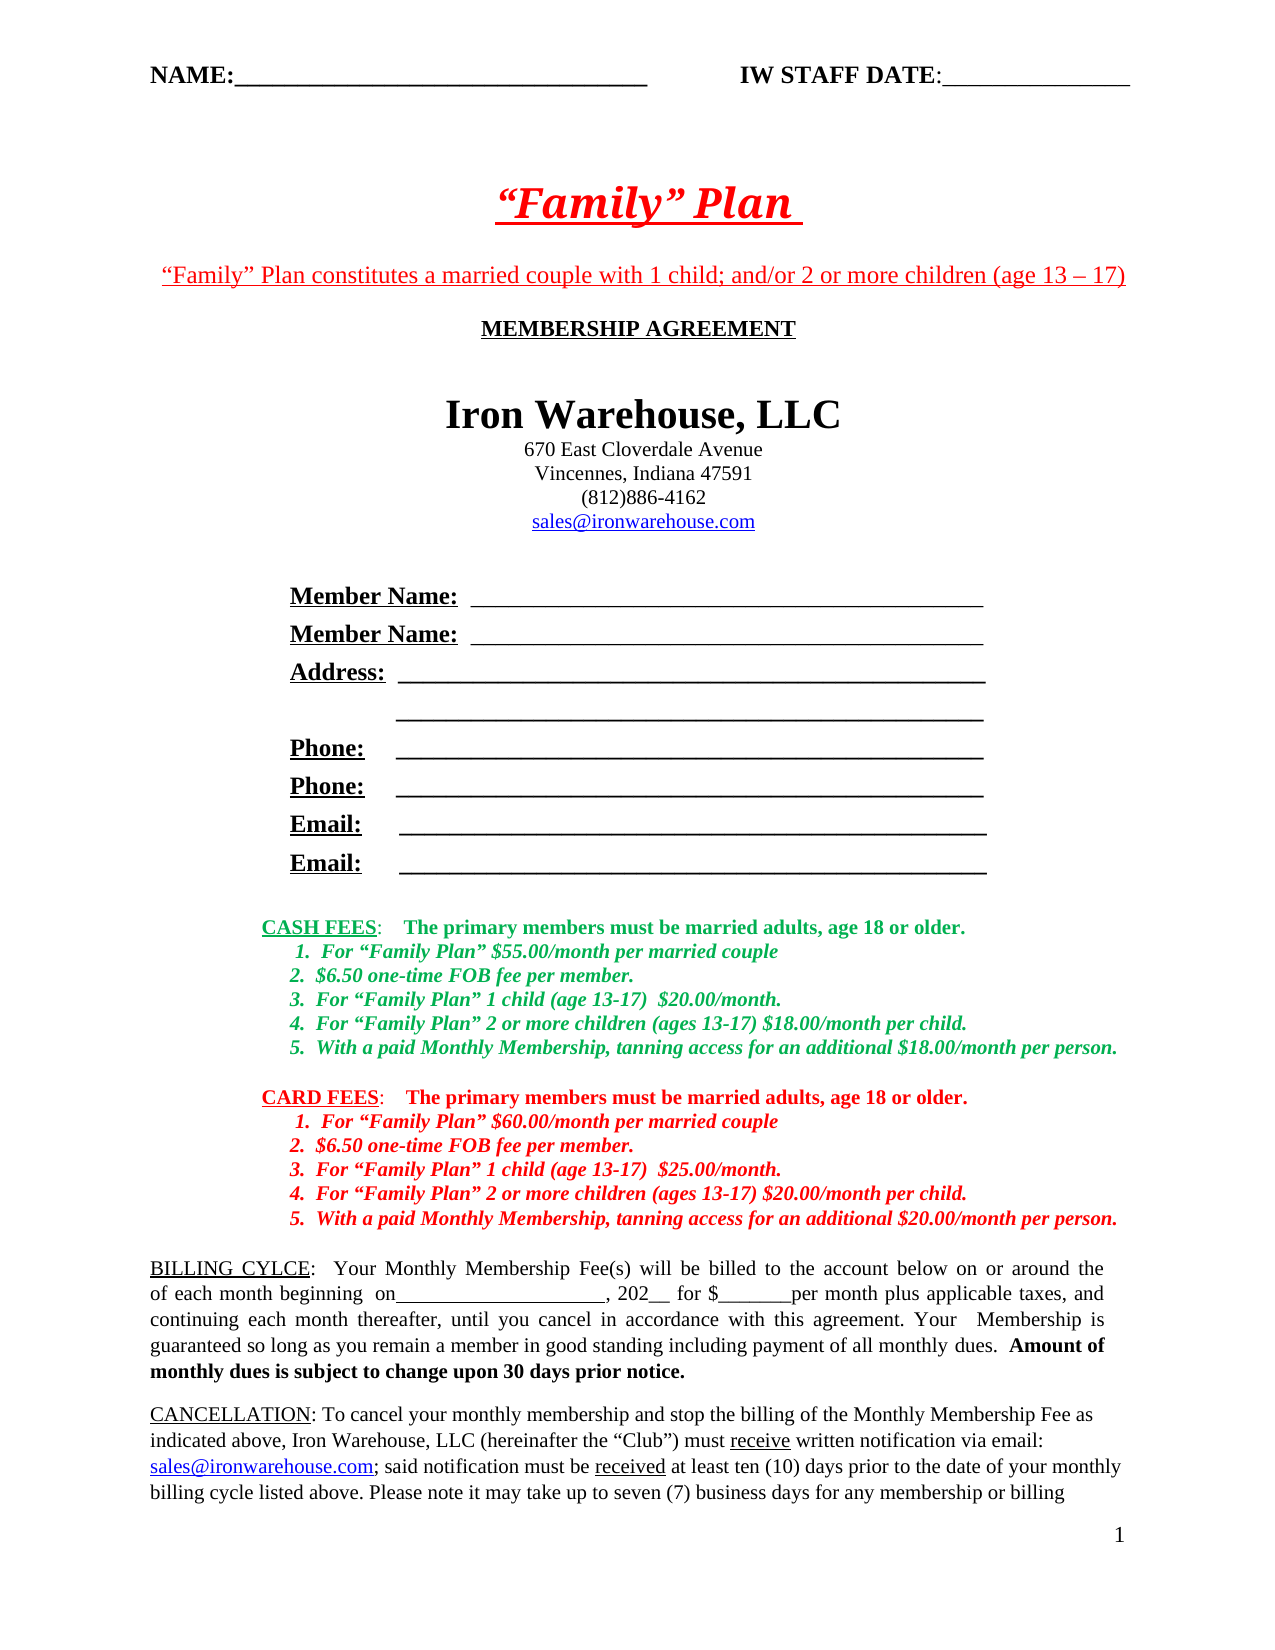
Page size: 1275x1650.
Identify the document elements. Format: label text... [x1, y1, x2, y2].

text 4. For “Family Plan” 2 or more children (ages 13-17) $20.00/month per child. [150, 1181, 1137, 1205]
text Email: _______________________________________________ [214, 848, 1002, 876]
text 1. For “Family Plan” $55.00/month per married couple [214, 939, 1137, 963]
text 1. For “Family Plan” $60.00/month per married couple [214, 1109, 1137, 1133]
text (812)886-4162 [150, 485, 1137, 509]
text CARD FEES: The primary members must be married adults, age 18 or older. [197, 1085, 1137, 1109]
text Email: _______________________________________________ [214, 809, 993, 838]
text MEMBERSHIP AGREEMENT [139, 315, 1137, 341]
text NAME:_________________________________ IW STAFF DATE:_______________ [150, 60, 1137, 89]
text Address: _______________________________________________ [214, 657, 993, 686]
text 670 East Cloverdale Avenue [150, 437, 1137, 461]
text CASH FEES: The primary members must be married adults, age 18 or older. [197, 914, 1137, 939]
text BILLING CYLCE: Your Monthly Membership Fee(s) will be billed to the account below on or around the of each month beginning on , 202__ for $_______per month plus applicable taxes, and continuing each month thereafter, until you cancel in accordance with this agreement. Your Membership is guaranteed so long as you remain a member in good standing including payment of all monthly dues. Amount of monthly dues is subject to change upon 30 days prior notice. [150, 1255, 1105, 1383]
text 5. With a paid Monthly Membership, tanning access for an additional $20.00/month per person. [150, 1205, 1137, 1229]
text Phone: _______________________________________________ [214, 771, 1002, 800]
text 2. $6.50 one-time FOB fee per member. [225, 1133, 1137, 1157]
text 2. $6.50 one-time FOB fee per member. [225, 963, 1137, 987]
text “Family” Plan constitutes a married couple with 1 child; and/or 2 or more children (age 13 – 17) [150, 260, 1137, 288]
text Vincennes, Indiana 47591 [150, 461, 1137, 485]
text sales@ironwarehouse.com [150, 509, 1137, 533]
text Iron Warehouse, LLC [150, 389, 1137, 437]
text 3. For “Family Plan” 1 child (age 13-17) $20.00/month. [150, 987, 1137, 1011]
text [150, 1402, 1126, 1504]
text 3. For “Family Plan” 1 child (age 13-17) $25.00/month. [150, 1157, 1137, 1181]
text 4. For “Family Plan” 2 or more children (ages 13-17) $18.00/month per child. [150, 1011, 1137, 1035]
text Member Name: _________________________________________ [214, 619, 1002, 648]
text Member Name: _________________________________________ [214, 581, 1002, 609]
text 5. With a paid Monthly Membership, tanning access for an additional $18.00/month per person. [150, 1035, 1137, 1059]
text Phone: _______________________________________________ [214, 733, 1039, 762]
text “Family” Plan [150, 174, 1137, 231]
text _______________________________________________ [139, 695, 993, 724]
